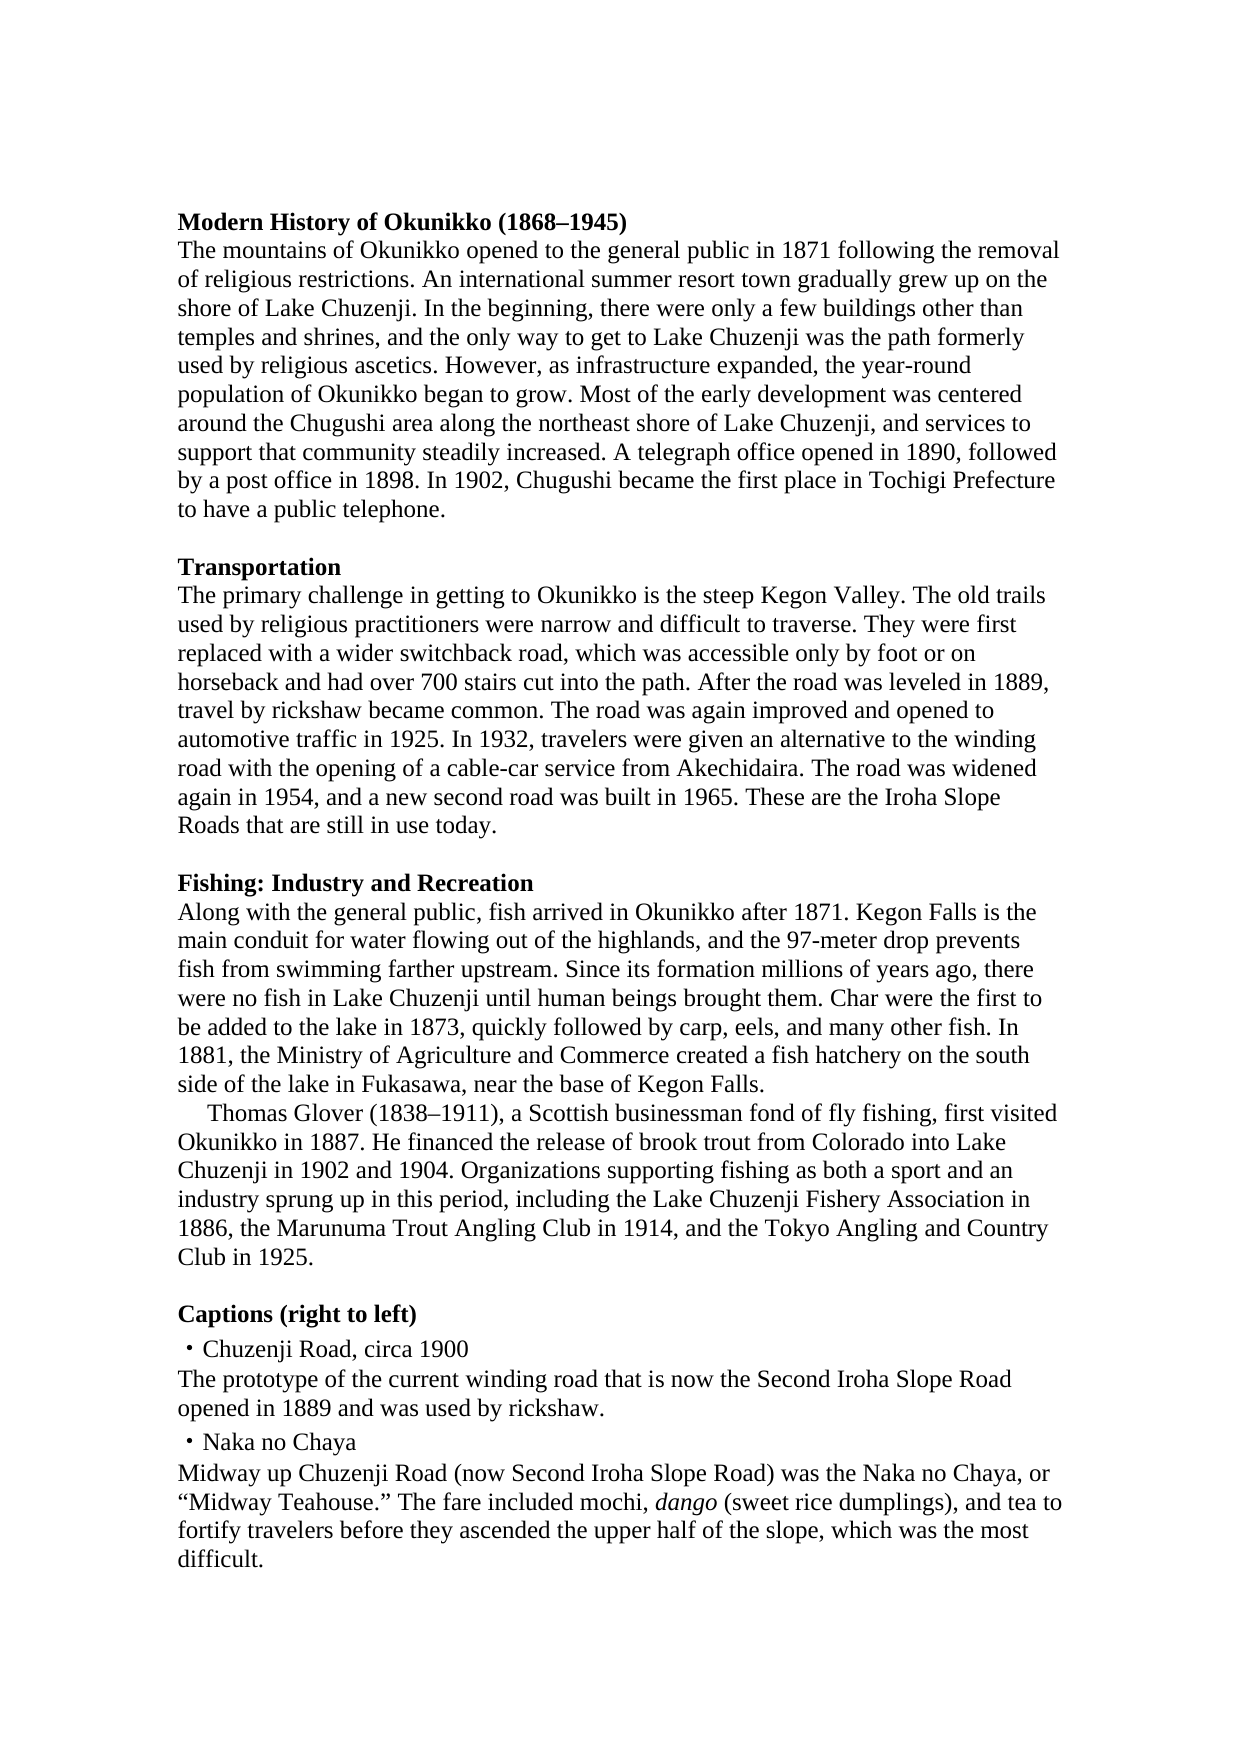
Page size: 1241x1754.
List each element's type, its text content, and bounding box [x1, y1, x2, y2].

text The mountains of Okunikko opened to the general public in 1871 following the removal of religious restrictions. An international summer resort town gradually grew up on the shore of Lake Chuzenji. In the beginning, there were only a few buildings other than temples and shrines, and the only way to get to Lake Chuzenji was the path formerly used by religious ascetics. However, as infrastructure expanded, the year-round population of Okunikko began to grow. Most of the early development was centered around the Chugushi area along the northeast shore of Lake Chuzenji, and services to support that community steadily increased. A telegraph office opened in 1890, followed by a post office in 1898. In 1902, Chugushi became the first place in Tochigi Prefecture to have a public telephone. [177, 236, 1063, 523]
text ・Naka no Chaya [177, 1422, 1063, 1458]
text The prototype of the current winding road that is now the Second Iroha Slope Road opened in 1889 and was used by rickshaw. [177, 1364, 1063, 1422]
text The primary challenge in getting to Okunikko is the steep Kegon Valley. The old trails used by religious practitioners were narrow and difficult to traverse. They were first replaced with a wider switchback road, which was accessible only by foot or on horseback and had over 700 stairs cut into the path. After the road was leveled in 1889, travel by rickshaw became common. The road was again improved and opened to automotive traffic in 1925. In 1932, travelers were given an alternative to the winding road with the opening of a cable-car service from Akechidaira. The road was widened again in 1954, and a new second road was built in 1965. These are the Iroha Slope Roads that are still in use today. [177, 581, 1063, 839]
text Transportation [177, 552, 1063, 581]
text Thomas Glover (1838–1911), a Scottish businessman fond of fly fishing, first visited Okunikko in 1887. He financed the release of brook trout from Colorado into Lake Chuzenji in 1902 and 1904. Organizations supporting fishing as both a sport and an industry sprung up in this period, including the Lake Chuzenji Fishery Association in 1886, the Marunuma Trout Angling Club in 1914, and the Tokyo Angling and Country Club in 1925. [177, 1098, 1063, 1271]
text Fishing: Industry and Recreation [177, 868, 1063, 897]
text Midway up Chuzenji Road (now Second Iroha Slope Road) was the Naka no Chaya, or “Midway Teahouse.” The fare included mochi, dango (sweet rice dumplings), and tea to fortify travelers before they ascended the upper half of the slope, which was the most difficult. [177, 1458, 1063, 1573]
text Captions (right to left) [177, 1299, 1063, 1328]
text Modern History of Okunikko (1868–1945) [177, 207, 1063, 236]
text ・Chuzenji Road, circa 1900 [177, 1328, 1063, 1364]
text Along with the general public, fish arrived in Okunikko after 1871. Kegon Falls is the main conduit for water flowing out of the highlands, and the 97-meter drop prevents fish from swimming farther upstream. Since its formation millions of years ago, there were no fish in Lake Chuzenji until human beings brought them. Char were the first to be added to the lake in 1873, quickly followed by carp, eels, and many other fish. In 1881, the Ministry of Agriculture and Commerce created a fish hatchery on the south side of the lake in Fukasawa, near the base of Kegon Falls. [177, 897, 1063, 1098]
